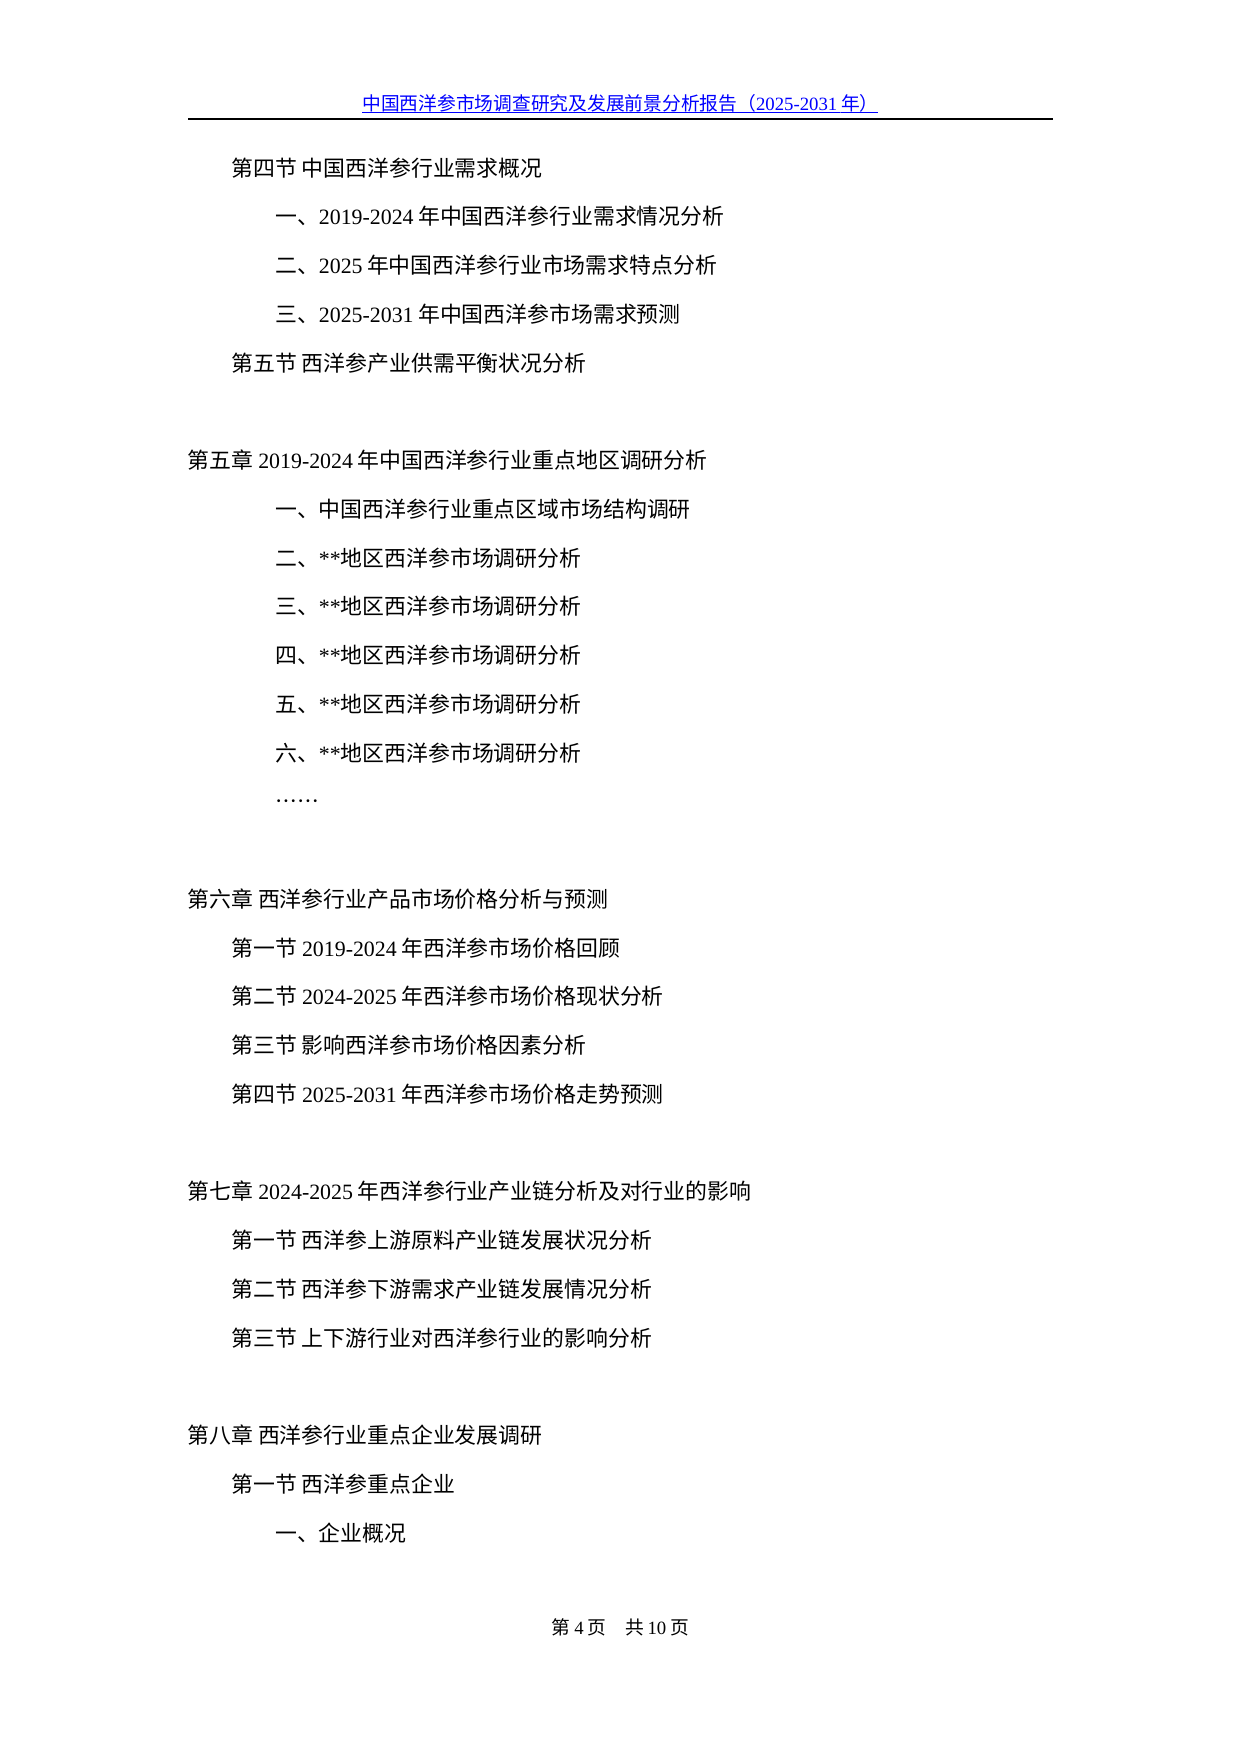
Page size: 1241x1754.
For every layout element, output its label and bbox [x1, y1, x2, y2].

text [187, 150, 1053, 1548]
